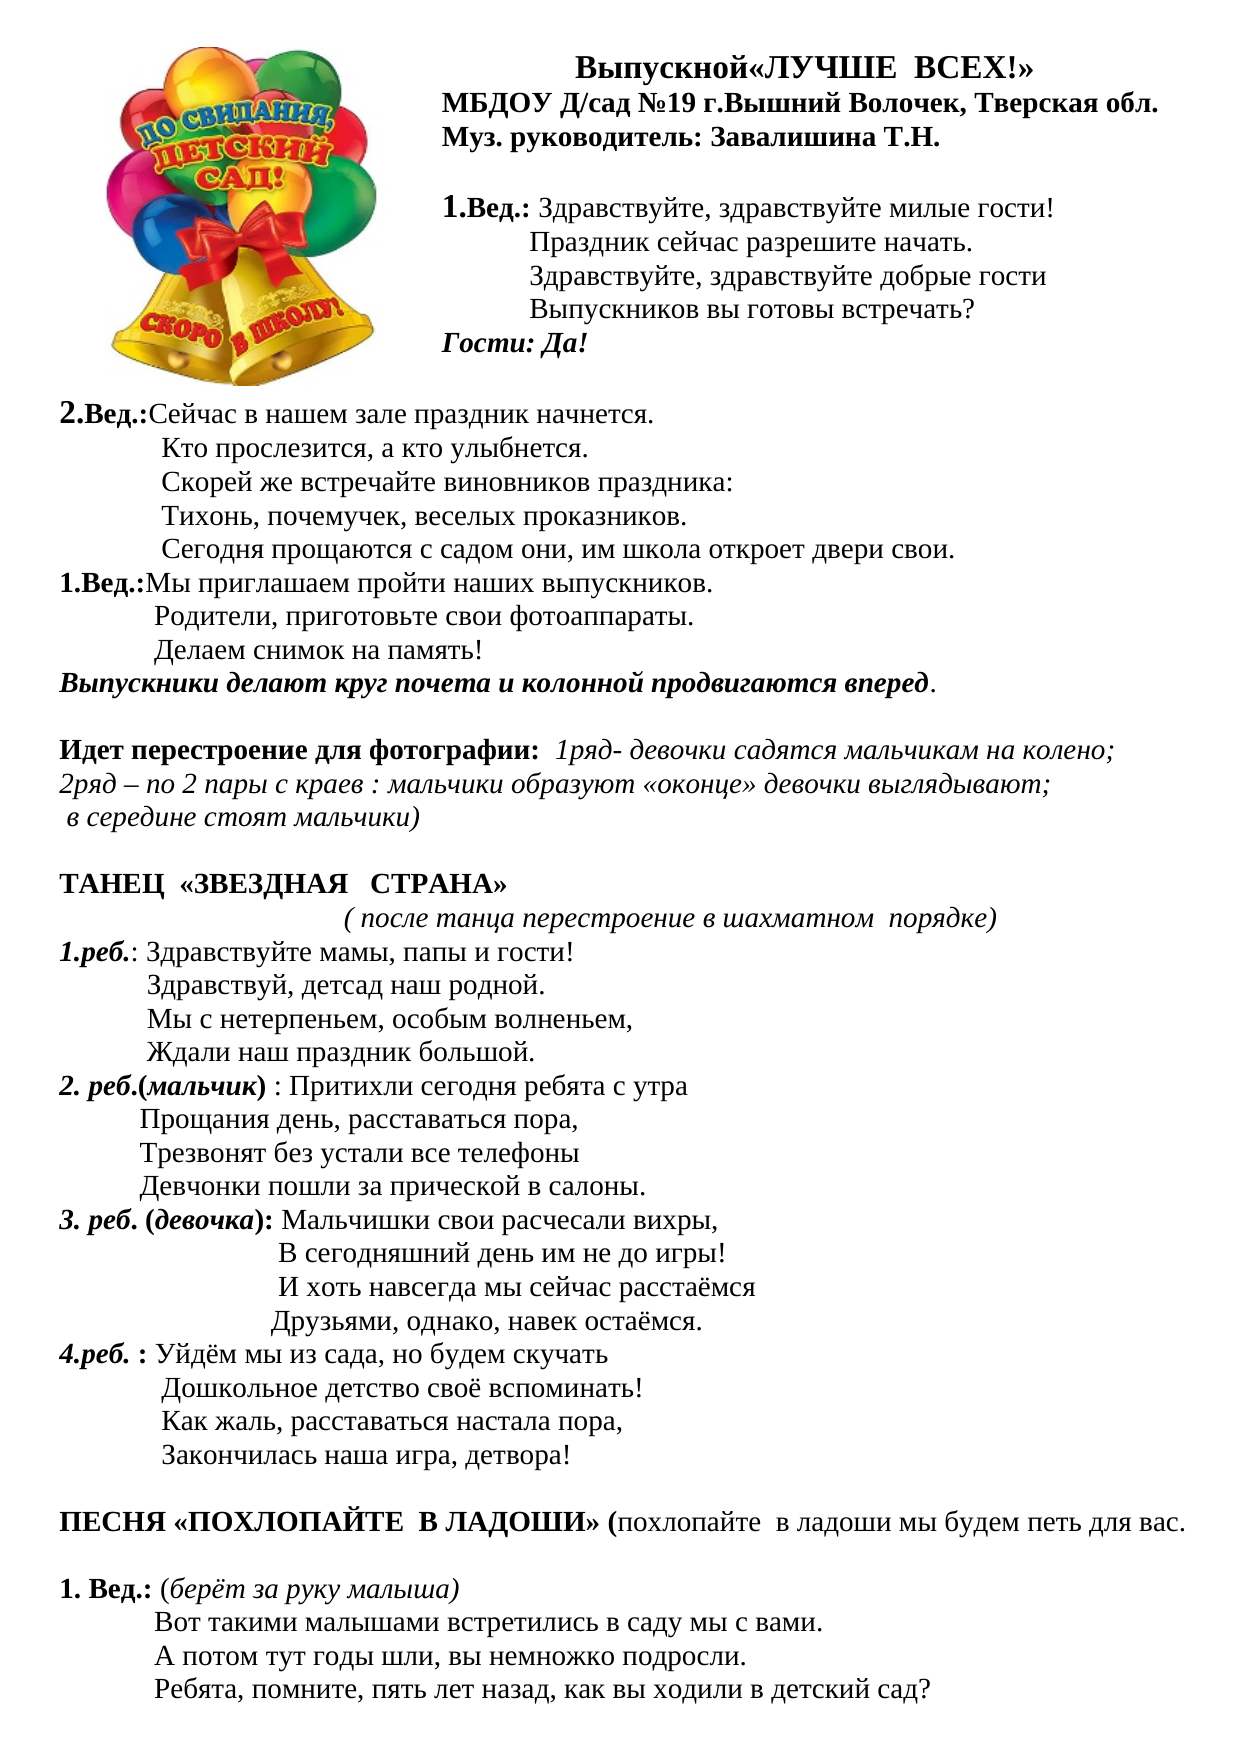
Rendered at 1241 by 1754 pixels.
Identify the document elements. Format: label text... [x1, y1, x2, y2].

text 2.Вед.:Сейчас в нашем зале праздник начнется. Кто прослезится, а кто улыбнется. Скорей же встречайте виновников праздника: Тихонь, почемучек, веселых проказников. Сегодня прощаются с садом они, им школа откроет двери свои. 1.Вед.:Мы приглашаем пройти наших выпускников. Родители, приготовьте свои фотоаппараты. Делаем снимок на память! [59, 392, 1199, 665]
text 2ряд – по 2 пары с краев : мальчики образуют «оконце» девочки выглядывают; [59, 766, 1199, 799]
text МБДОУ Д/сад №19 г.Вышний Волочек, Тверская обл. Муз. руководитель: Завалишина Т.Н. [423, 86, 1199, 153]
text Выпускной«ЛУЧШЕ ВСЕХ!» [423, 47, 1199, 86]
text Выпускники делают круг почета и колонной продвигаются вперед. [59, 665, 1199, 699]
text Идет перестроение для фотографии: 1ряд- девочки садятся мальчикам на колено; [59, 732, 1199, 766]
text ТАНЕЦ «ЗВЕЗДНАЯ СТРАНА» [59, 867, 1199, 900]
text в середине стоят мальчики) [59, 799, 1199, 833]
text 1.Вед.: Здравствуйте, здравствуйте милые гости! Праздник сейчас разрешите начать. Здравствуйте, здравствуйте добрые гости Выпускников вы готовы встречать? Гости: Да! [423, 186, 1199, 359]
picture [59, 47, 423, 386]
text ( после танца перестроение в шахматном порядке) 1.реб.: Здравствуйте мамы, папы и гости! Здравствуй, детсад наш родной. Мы с нетерпеньем, особым волненьем, Ждали наш праздник большой. 2. реб.(мальчик) : Притихли сегодня ребята с утра Прощания день, расставаться пора, Трезвонят без устали все телефоны Девчонки пошли за прической в салоны. 3. реб. (девочка): Мальчишки свои расчесали вихры, В сегодняшний день им не до игры! И хоть навсегда мы сейчас расстаёмся Друзьями, однако, навек остаёмся. 4.реб. : Уйдём мы из сада, но будем скучать Дошкольное детство своё вспоминать! Как жаль, расставаться настала пора, Закончилась наша игра, детвора! ПЕСНЯ «ПОХЛОПАЙТЕ В ЛАДОШИ» (похлопайте в ладоши мы будем петь для вас. [59, 900, 1199, 1537]
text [59, 1571, 1199, 1705]
